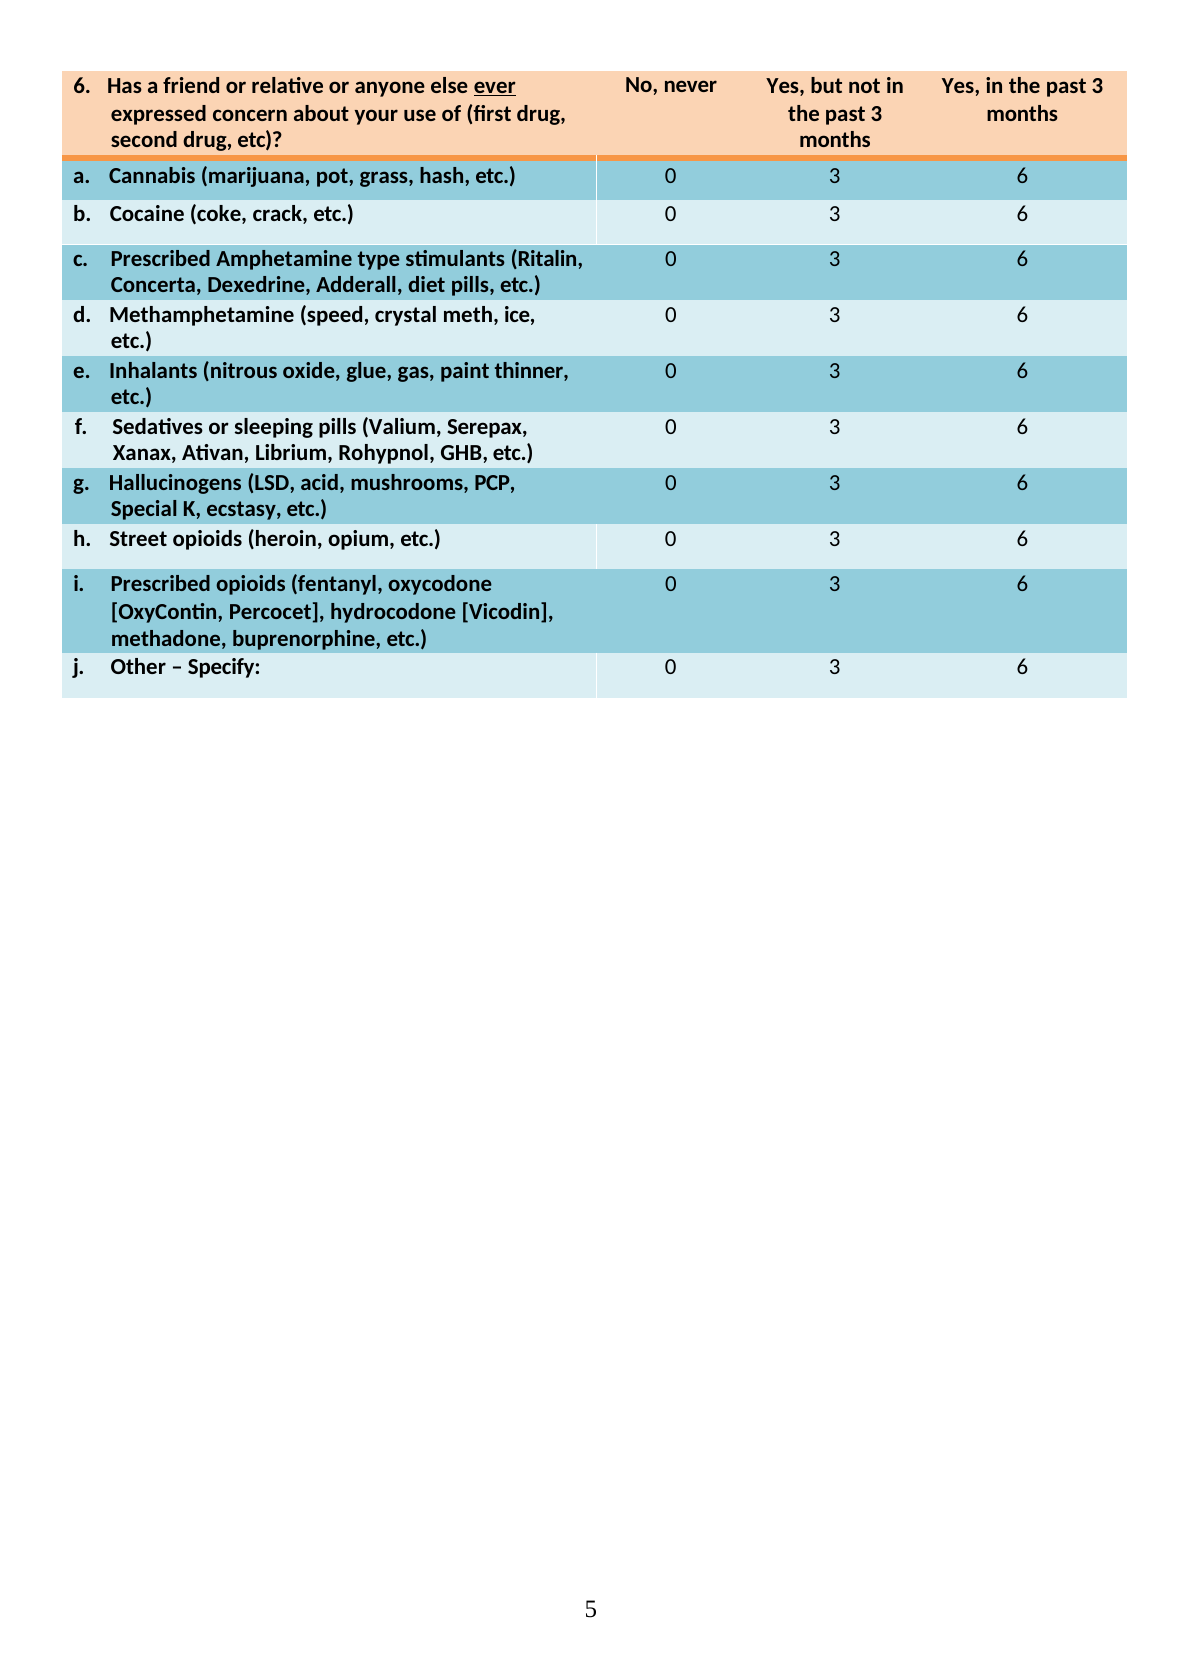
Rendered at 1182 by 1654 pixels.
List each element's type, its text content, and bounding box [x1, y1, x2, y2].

table_cell 0 [596, 356, 746, 412]
table_cell h. Street opioids (heroin, opium, etc.) [62, 524, 596, 569]
table_cell 3 [746, 356, 924, 412]
table_cell 6 [924, 356, 1127, 412]
table_cell 6 [924, 200, 1127, 244]
table_cell 0 [596, 300, 746, 356]
table_cell 3 [746, 653, 924, 698]
table_cell a. Cannabis (marijuana, pot, grass, hash, etc.) [62, 161, 596, 200]
table_cell b. Cocaine (coke, crack, etc.) [62, 200, 596, 244]
table_cell 6 [924, 412, 1127, 468]
table_cell j. Other – Specify: [62, 653, 596, 698]
table_cell 0 [597, 161, 746, 200]
table_cell 0 [597, 524, 746, 569]
table_cell e. Inhalants (nitrous oxide, glue, gas, paint thinner, etc.) [62, 356, 596, 412]
table_cell i. Prescribed opioids (fentanyl, oxycodone [OxyContin, Percocet], hydrocodone [Vicodin], methadone, buprenorphine, etc.) [62, 569, 596, 653]
table_cell 0 [597, 653, 746, 698]
table_cell 3 [746, 412, 924, 468]
table_cell 6 [924, 161, 1127, 200]
table_cell 0 [596, 245, 746, 300]
table_cell d. Methamphetamine (speed, crystal meth, ice, etc.) [62, 300, 596, 356]
table_header Yes, in the past 3 months [924, 71, 1127, 155]
table_cell 3 [746, 200, 924, 244]
table_cell 6 [924, 468, 1127, 524]
table_cell 6 [924, 300, 1127, 356]
table_cell 0 [596, 569, 746, 653]
table_cell 0 [597, 200, 746, 244]
table_cell 6 [924, 653, 1127, 698]
table_cell 3 [746, 569, 924, 653]
table_cell 0 [596, 468, 746, 524]
table_cell 6 [924, 524, 1127, 569]
table_cell c. Prescribed Amphetamine type stimulants (Ritalin, Concerta, Dexedrine, Adderall, diet pills, etc.) [62, 245, 596, 300]
table_cell 3 [746, 161, 924, 200]
table_cell 6 [924, 569, 1127, 653]
table_header No, never [596, 71, 746, 155]
table_cell 3 [746, 468, 924, 524]
table_header 6. Has a friend or relative or anyone else ever expressed concern about your use of (first drug, second drug, etc)? [62, 71, 596, 155]
table_cell 3 [746, 245, 924, 300]
table_cell g. Hallucinogens (LSD, acid, mushrooms, PCP, Special K, ecstasy, etc.) [62, 468, 596, 524]
table_cell 6 [924, 245, 1127, 300]
table_header Yes, but not in the past 3 months [746, 71, 924, 155]
table_cell 3 [746, 300, 924, 356]
table_cell f. Sedatives or sleeping pills (Valium, Serepax, Xanax, Ativan, Librium, Rohypnol, GHB, etc.) [62, 412, 596, 468]
table_cell 0 [596, 412, 746, 468]
table_cell 3 [746, 524, 924, 569]
